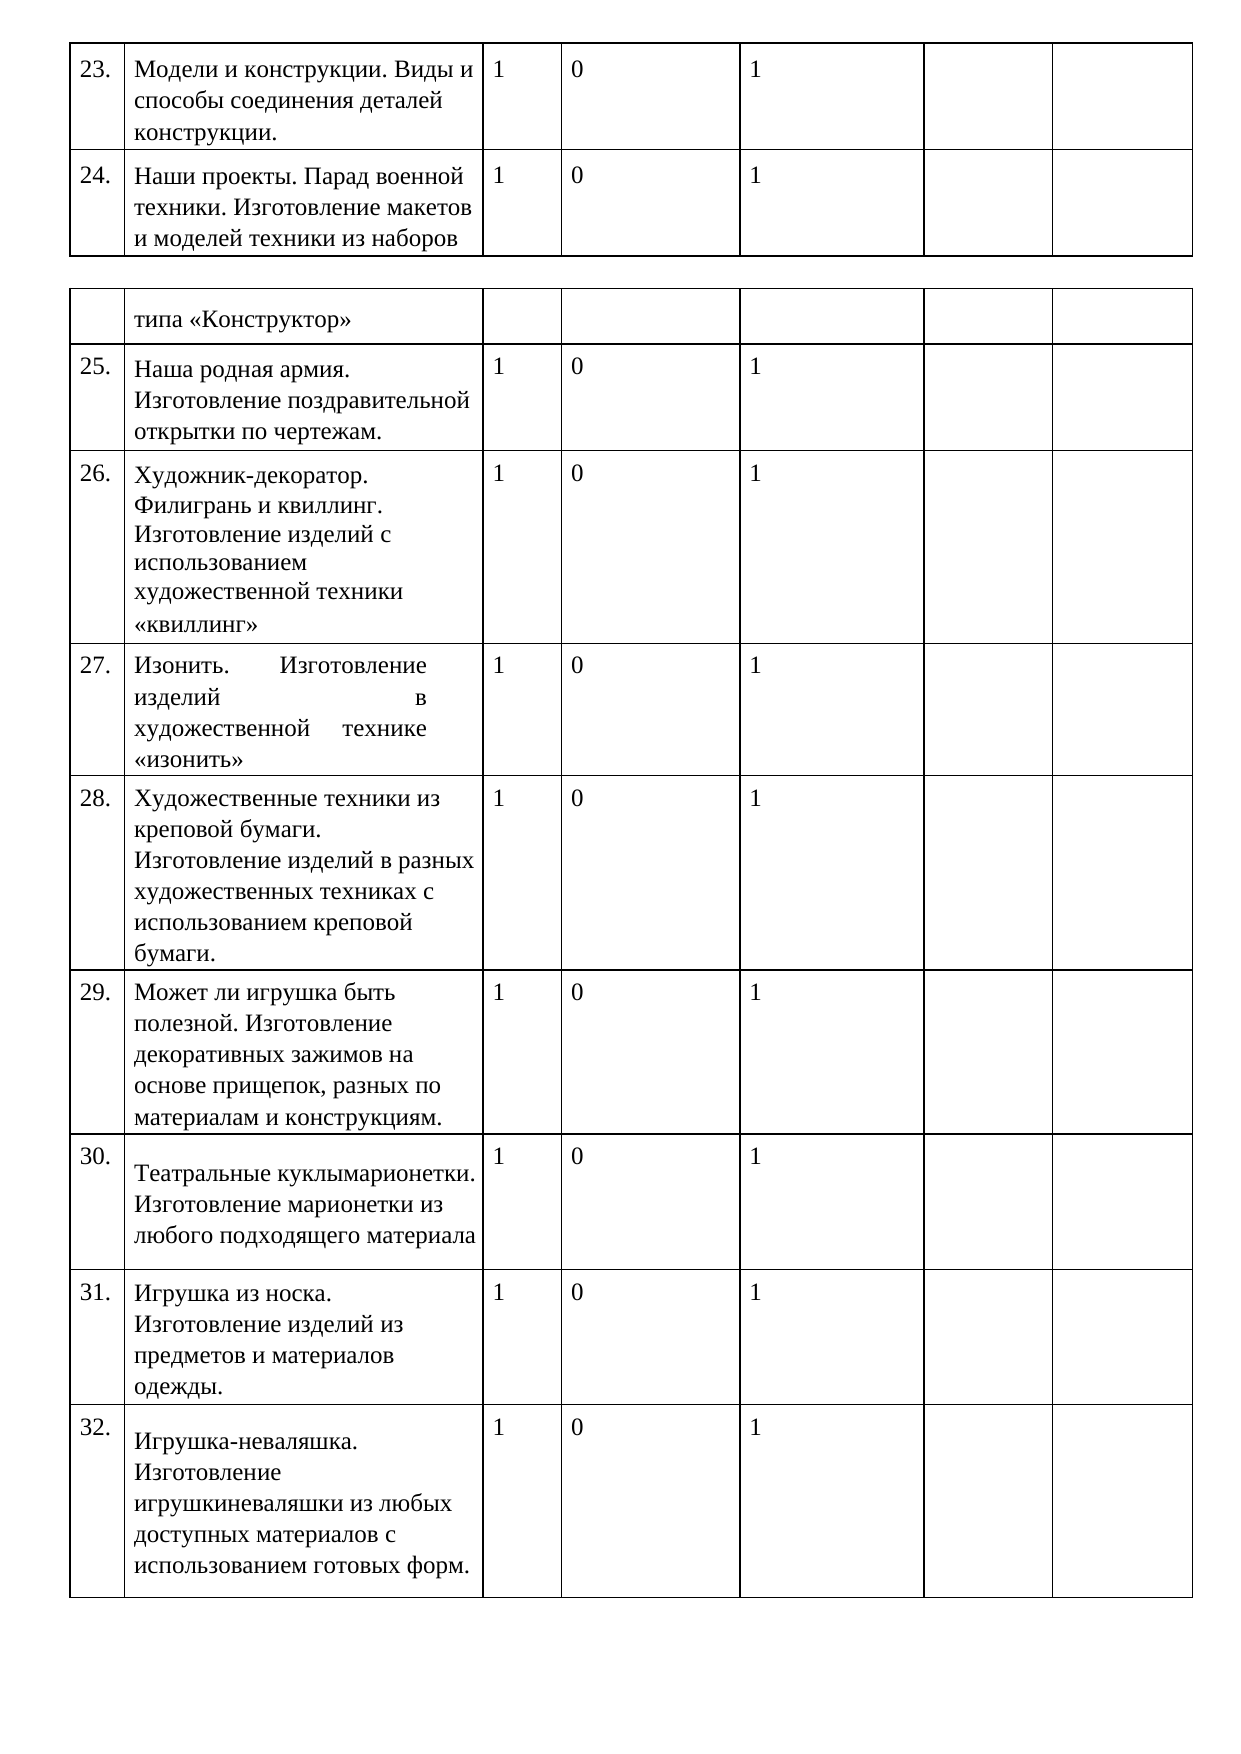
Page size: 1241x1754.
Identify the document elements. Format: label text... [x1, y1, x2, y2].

table_cell 27. [71, 644, 124, 775]
table_cell 24. [71, 150, 124, 255]
table_cell 1 [484, 150, 561, 255]
table_cell Художественные техники из креповой бумаги. Изготовление изделий в разных художественных техниках с использованием креповой бумаги. [125, 776, 482, 969]
table_cell 30. [71, 1135, 124, 1268]
table_cell Может ли игрушка быть полезной. Изготовление декоративных зажимов на основе прищепок, разных по материалам и конструкциям. [125, 971, 482, 1133]
table_cell [1053, 1135, 1192, 1268]
table_cell [1053, 150, 1192, 255]
table_cell [1053, 644, 1192, 775]
table_cell 1 [484, 971, 561, 1133]
table_cell Художник-декоратор. Филигрань и квиллинг. Изготовление изделий с использованием художественной техники «квиллинг» [125, 451, 482, 642]
table_cell Игрушка из носка. Изготовление изделий из предметов и материалов одежды. [125, 1270, 482, 1404]
table_cell 1 [741, 44, 923, 148]
table_cell 29. [71, 971, 124, 1133]
table_cell 1 [484, 644, 561, 775]
table_cell [925, 345, 1052, 450]
table_cell 0 [562, 644, 739, 775]
table_cell 0 [562, 1270, 739, 1404]
table_header [925, 289, 1052, 343]
table_cell 26. [71, 451, 124, 642]
table_cell [1053, 451, 1192, 642]
table_cell 1 [741, 971, 923, 1133]
table_header [1053, 289, 1192, 343]
table_cell 1 [741, 150, 923, 255]
table_cell 0 [562, 1135, 739, 1268]
table_cell Наши проекты. Парад военной техники. Изготовление макетов и моделей техники из наборов [125, 150, 482, 255]
table_header [562, 289, 739, 343]
table_header типа «Конструктор» [125, 289, 482, 343]
table_cell 0 [562, 1405, 739, 1596]
table_cell 23. [71, 44, 124, 148]
table_cell 1 [741, 451, 923, 642]
table_cell 1 [484, 776, 561, 969]
table_cell [1053, 1405, 1192, 1596]
table_cell 32. [71, 1405, 124, 1596]
table_cell [925, 776, 1052, 969]
table_cell 1 [741, 776, 923, 969]
table_cell 0 [562, 971, 739, 1133]
table_cell 0 [562, 345, 739, 450]
table_cell 1 [484, 345, 561, 450]
table_cell 1 [484, 1135, 561, 1268]
table_cell [1053, 44, 1192, 148]
table_cell [925, 1270, 1052, 1404]
table_header [484, 289, 561, 343]
table_header [741, 289, 923, 343]
table_cell [925, 150, 1052, 255]
table_cell [925, 44, 1052, 148]
table_cell 31. [71, 1270, 124, 1404]
table_cell 25. [71, 345, 124, 450]
table_cell [925, 1135, 1052, 1268]
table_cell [125, 44, 482, 148]
table_cell Театральные куклымарионетки. Изготовление марионетки из любого подходящего материала [125, 1135, 482, 1268]
table_cell [1053, 345, 1192, 450]
table_cell 0 [562, 44, 739, 148]
table_cell 1 [741, 345, 923, 450]
table_cell 1 [484, 1270, 561, 1404]
table_cell [1053, 1270, 1192, 1404]
table_cell 1 [484, 44, 561, 148]
table_cell [925, 1405, 1052, 1596]
table_cell 0 [562, 150, 739, 255]
table_header [71, 289, 124, 343]
table_cell 1 [484, 1405, 561, 1596]
table_cell 1 [484, 451, 561, 642]
table_cell 1 [741, 644, 923, 775]
table_cell 1 [741, 1135, 923, 1268]
table_cell [1053, 776, 1192, 969]
table_cell Наша родная армия. Изготовление поздравительной открытки по чертежам. [125, 345, 482, 450]
table_cell [1053, 971, 1192, 1133]
table_cell Изонить. Изготовление изделий в художественной технике «изонить» [125, 644, 482, 775]
table_cell [925, 971, 1052, 1133]
table_cell [925, 644, 1052, 775]
table_cell 0 [562, 451, 739, 642]
table_cell 28. [71, 776, 124, 969]
table_cell 1 [741, 1270, 923, 1404]
table_cell [925, 451, 1052, 642]
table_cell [125, 1405, 482, 1596]
table_cell 1 [741, 1405, 923, 1596]
table_cell 0 [562, 776, 739, 969]
